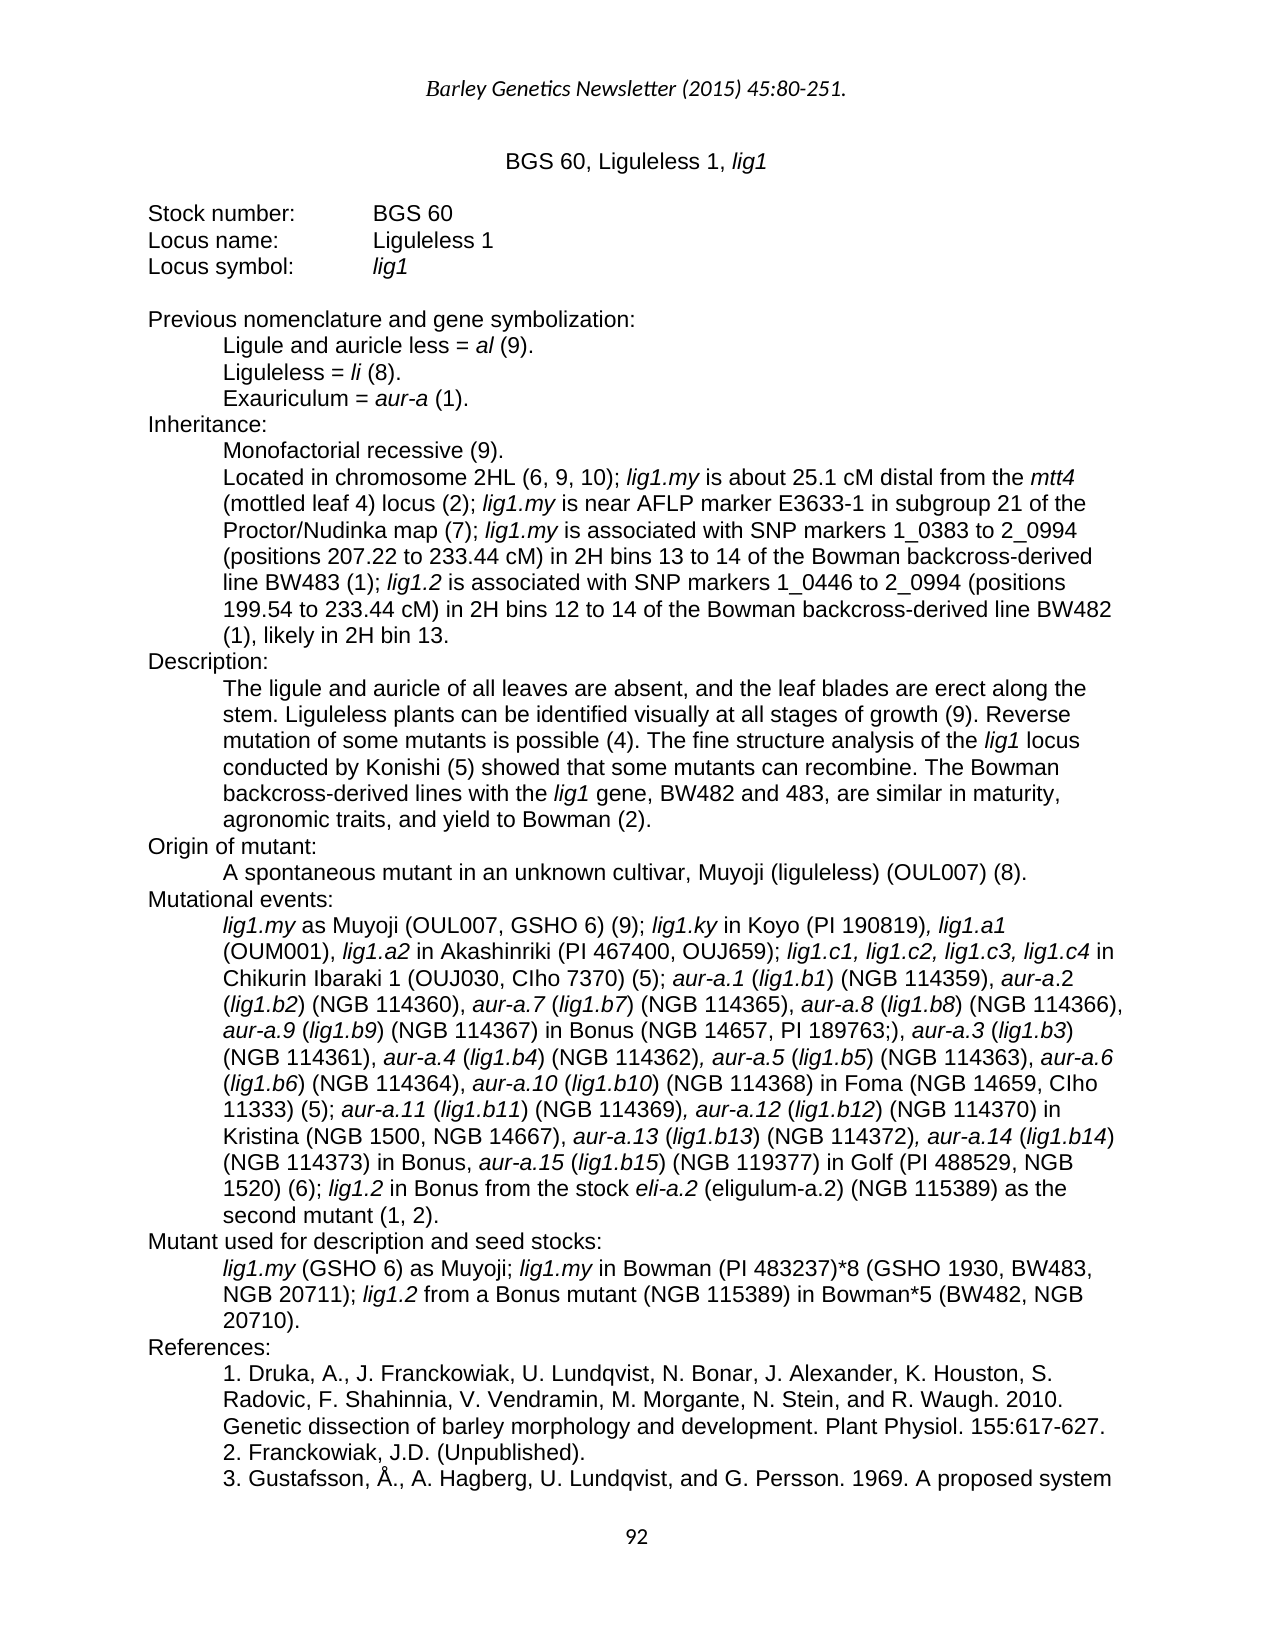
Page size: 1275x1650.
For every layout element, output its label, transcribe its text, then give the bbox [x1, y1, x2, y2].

text Monofactorial recessive (9). [223, 437, 1125, 464]
text Description: [148, 648, 1125, 675]
text BGS 60, Liguleless 1, lig1 [148, 148, 1125, 174]
text Origin of mutant: [148, 833, 1125, 859]
text Locus name: Liguleless 1 [148, 227, 1125, 253]
text 1. Druka, A., J. Franckowiak, U. Lundqvist, N. Bonar, J. Alexander, K. Houston, S. Radovic, F. Shahinnia, V. Vendramin, M. Morgante, N. Stein, and R. Waugh. 2010. Genetic dissection of barley morphology and development. Plant Physiol. 155:617-627. [223, 1360, 1125, 1439]
text Exauriculum = aur-a (1). [223, 385, 1125, 411]
text Liguleless = li (8). [223, 358, 1125, 385]
text lig1.my (GSHO 6) as Muyoji; lig1.my in Bowman (PI 483237)*8 (GSHO 1930, BW483, NGB 20711); lig1.2 from a Bonus mutant (NGB 115389) in Bowman*5 (BW482, NGB 20710). [223, 1254, 1125, 1333]
text Inheritance: [148, 411, 1125, 437]
text Ligule and auricle less = al (9). [223, 332, 1125, 358]
text Located in chromosome 2HL (6, 9, 10); lig1.my is about 25.1 cM distal from the mtt4 (mottled leaf 4) locus (2); lig1.my is near AFLP marker E3633-1 in subgroup 21 of the Proctor/Nudinka map (7); lig1.my is associated with SNP markers 1_0383 to 2_0994 (positions 207.22 to 233.44 cM) in 2H bins 13 to 14 of the Bowman backcross-derived line BW483 (1); lig1.2 is associated with SNP markers 1_0446 to 2_0994 (positions 199.54 to 233.44 cM) in 2H bins 12 to 14 of the Bowman backcross-derived line BW482 (1), likely in 2H bin 13. [223, 464, 1125, 648]
text The ligule and auricle of all leaves are absent, and the leaf blades are erect along the stem. Liguleless plants can be identified visually at all stages of growth (9). Reverse mutation of some mutants is possible (4). The fine structure analysis of the lig1 locus conducted by Konishi (5) showed that some mutants can recombine. The Bowman backcross-derived lines with the lig1 gene, BW482 and 483, are similar in maturity, agronomic traits, and yield to Bowman (2). [223, 675, 1125, 833]
text References: [148, 1333, 1125, 1360]
text A spontaneous mutant in an unknown cultivar, Muyoji (liguleless) (OUL007) (8). [223, 859, 1125, 886]
text lig1.my as Muyoji (OUL007, GSHO 6) (9); lig1.ky in Koyo (PI 190819), lig1.a1 (OUM001), lig1.a2 in Akashinriki (PI 467400, OUJ659); lig1.c1, lig1.c2, lig1.c3, lig1.c4 in Chikurin Ibaraki 1 (OUJ030, CIho 7370) (5); aur-a.1 (lig1.b1) (NGB 114359), aur-a.2 (lig1.b2) (NGB 114360), aur-a.7 (lig1.b7) (NGB 114365), aur-a.8 (lig1.b8) (NGB 114366), aur-a.9 (lig1.b9) (NGB 114367) in Bonus (NGB 14657, PI 189763;), aur-a.3 (lig1.b3) (NGB 114361), aur-a.4 (lig1.b4) (NGB 114362), aur-a.5 (lig1.b5) (NGB 114363), aur-a.6 (lig1.b6) (NGB 114364), aur-a.10 (lig1.b10) (NGB 114368) in Foma (NGB 14659, CIho 11333) (5); aur-a.11 (lig1.b11) (NGB 114369), aur-a.12 (lig1.b12) (NGB 114370) in Kristina (NGB 1500, NGB 14667), aur-a.13 (lig1.b13) (NGB 114372), aur-a.14 (lig1.b14) (NGB 114373) in Bonus, aur-a.15 (lig1.b15) (NGB 119377) in Golf (PI 488529, NGB 1520) (6); lig1.2 in Bonus from the stock eli-a.2 (eligulum-a.2) (NGB 115389) as the second mutant (1, 2). [223, 912, 1125, 1228]
text Stock number: BGS 60 [148, 200, 1125, 227]
text Mutant used for description and seed stocks: [148, 1228, 1125, 1254]
text Mutational events: [148, 886, 1125, 912]
text Locus symbol: lig1 [148, 253, 1125, 279]
text 2. Franckowiak, J.D. (Unpublished). [223, 1439, 1125, 1465]
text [223, 1465, 1125, 1492]
text Previous nomenclature and gene symbolization: [148, 306, 1125, 332]
